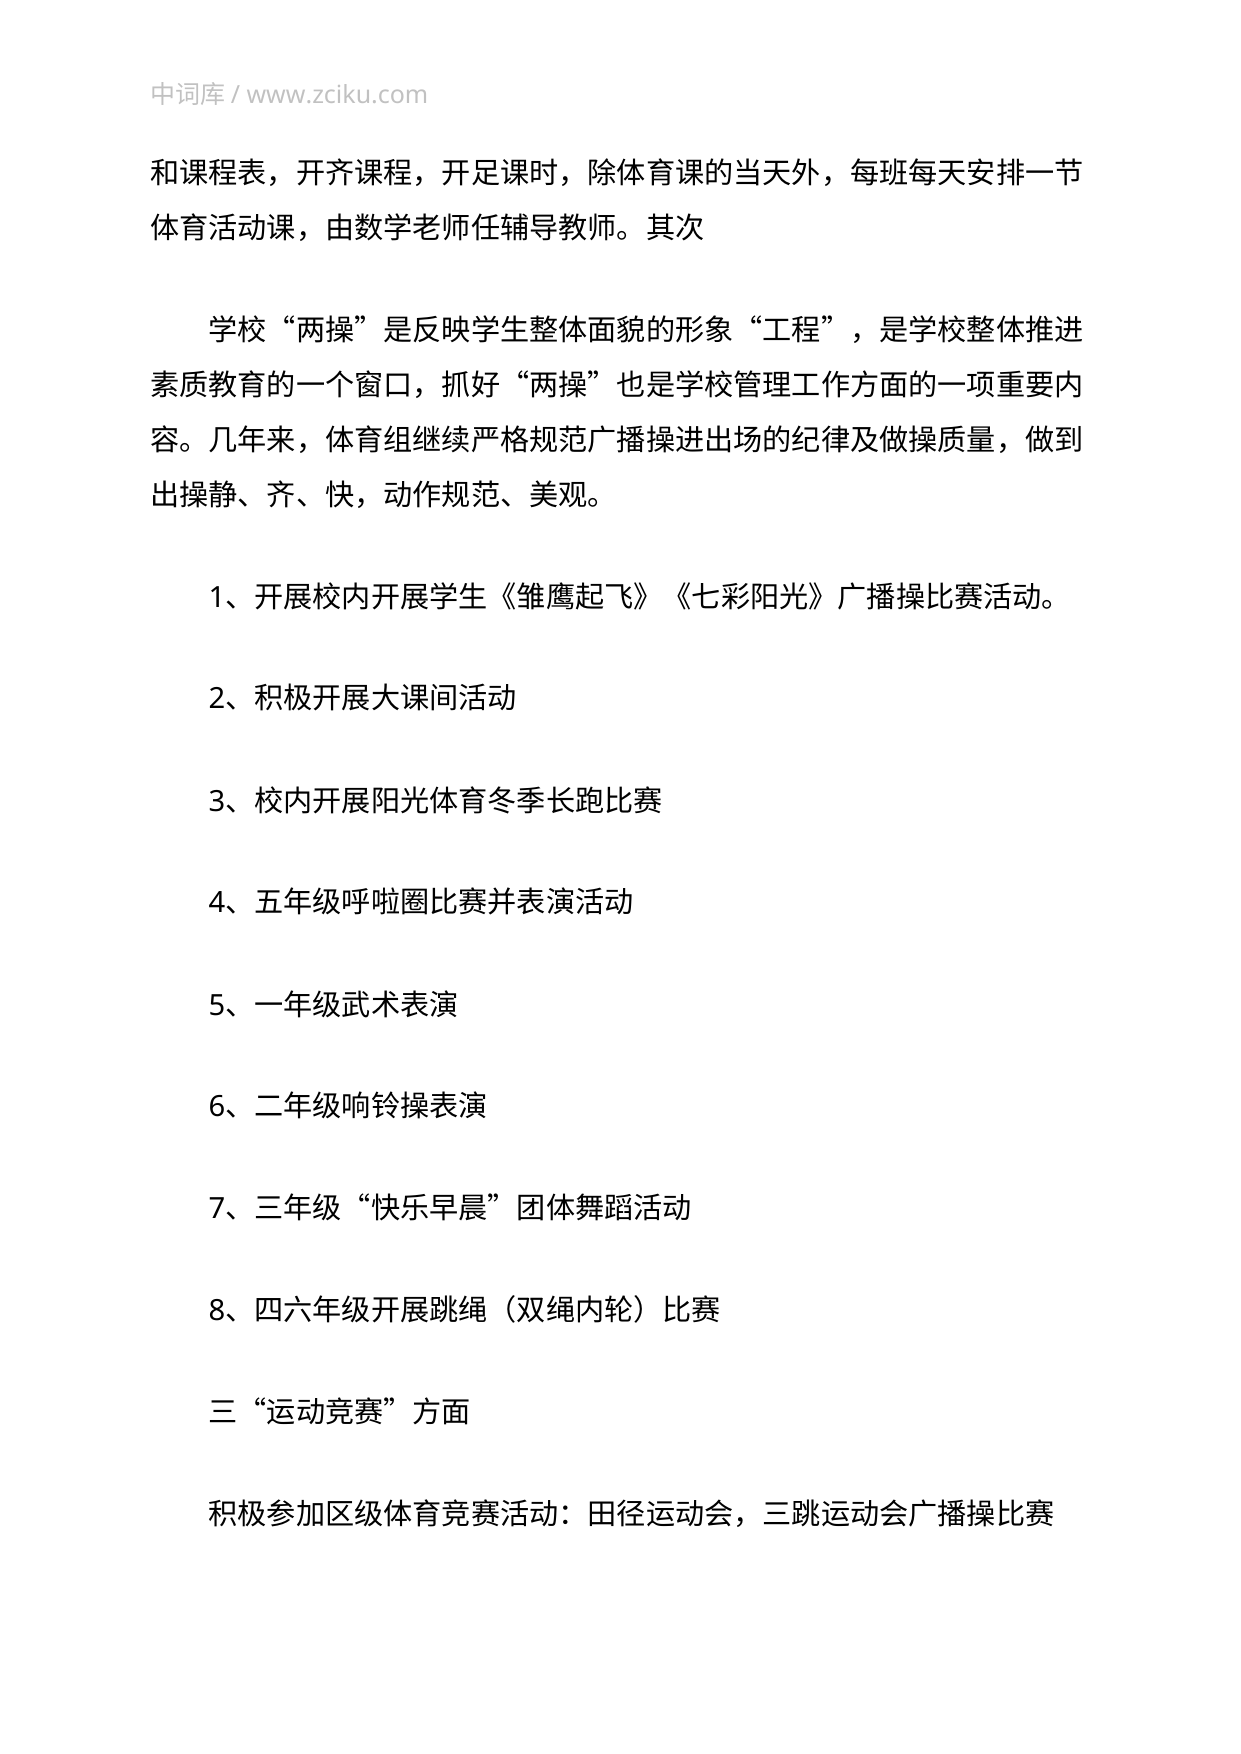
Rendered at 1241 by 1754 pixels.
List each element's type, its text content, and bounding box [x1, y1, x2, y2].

text 积极参加区级体育竞赛活动：田径运动会，三跳运动会广播操比赛 [150, 1491, 1090, 1533]
text 6、二年级响铃操表演 [150, 1083, 1090, 1125]
text 5、一年级武术表演 [150, 981, 1090, 1023]
text 8、四六年级开展跳绳（双绳内轮）比赛 [150, 1287, 1090, 1329]
text 1、开展校内开展学生《雏鹰起飞》《七彩阳光》广播操比赛活动。 [150, 573, 1090, 616]
text 学校“两操”是反映学生整体面貌的形象“工程”，是学校整体推进素质教育的一个窗口，抓好“两操”也是学校管理工作方面的一项重要内容。几年来，体育组继续严格规范广播操进出场的纪律及做操质量，做到出操静、齐、快，动作规范、美观。 [150, 307, 1090, 514]
text 2、积极开展大课间活动 [150, 675, 1090, 717]
text 7、三年级“快乐早晨”团体舞蹈活动 [150, 1185, 1090, 1227]
text 4、五年级呼啦圈比赛并表演活动 [150, 879, 1090, 921]
text 三“运动竞赛”方面 [150, 1389, 1090, 1431]
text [150, 150, 1090, 247]
text 3、校内开展阳光体育冬季长跑比赛 [150, 777, 1090, 819]
